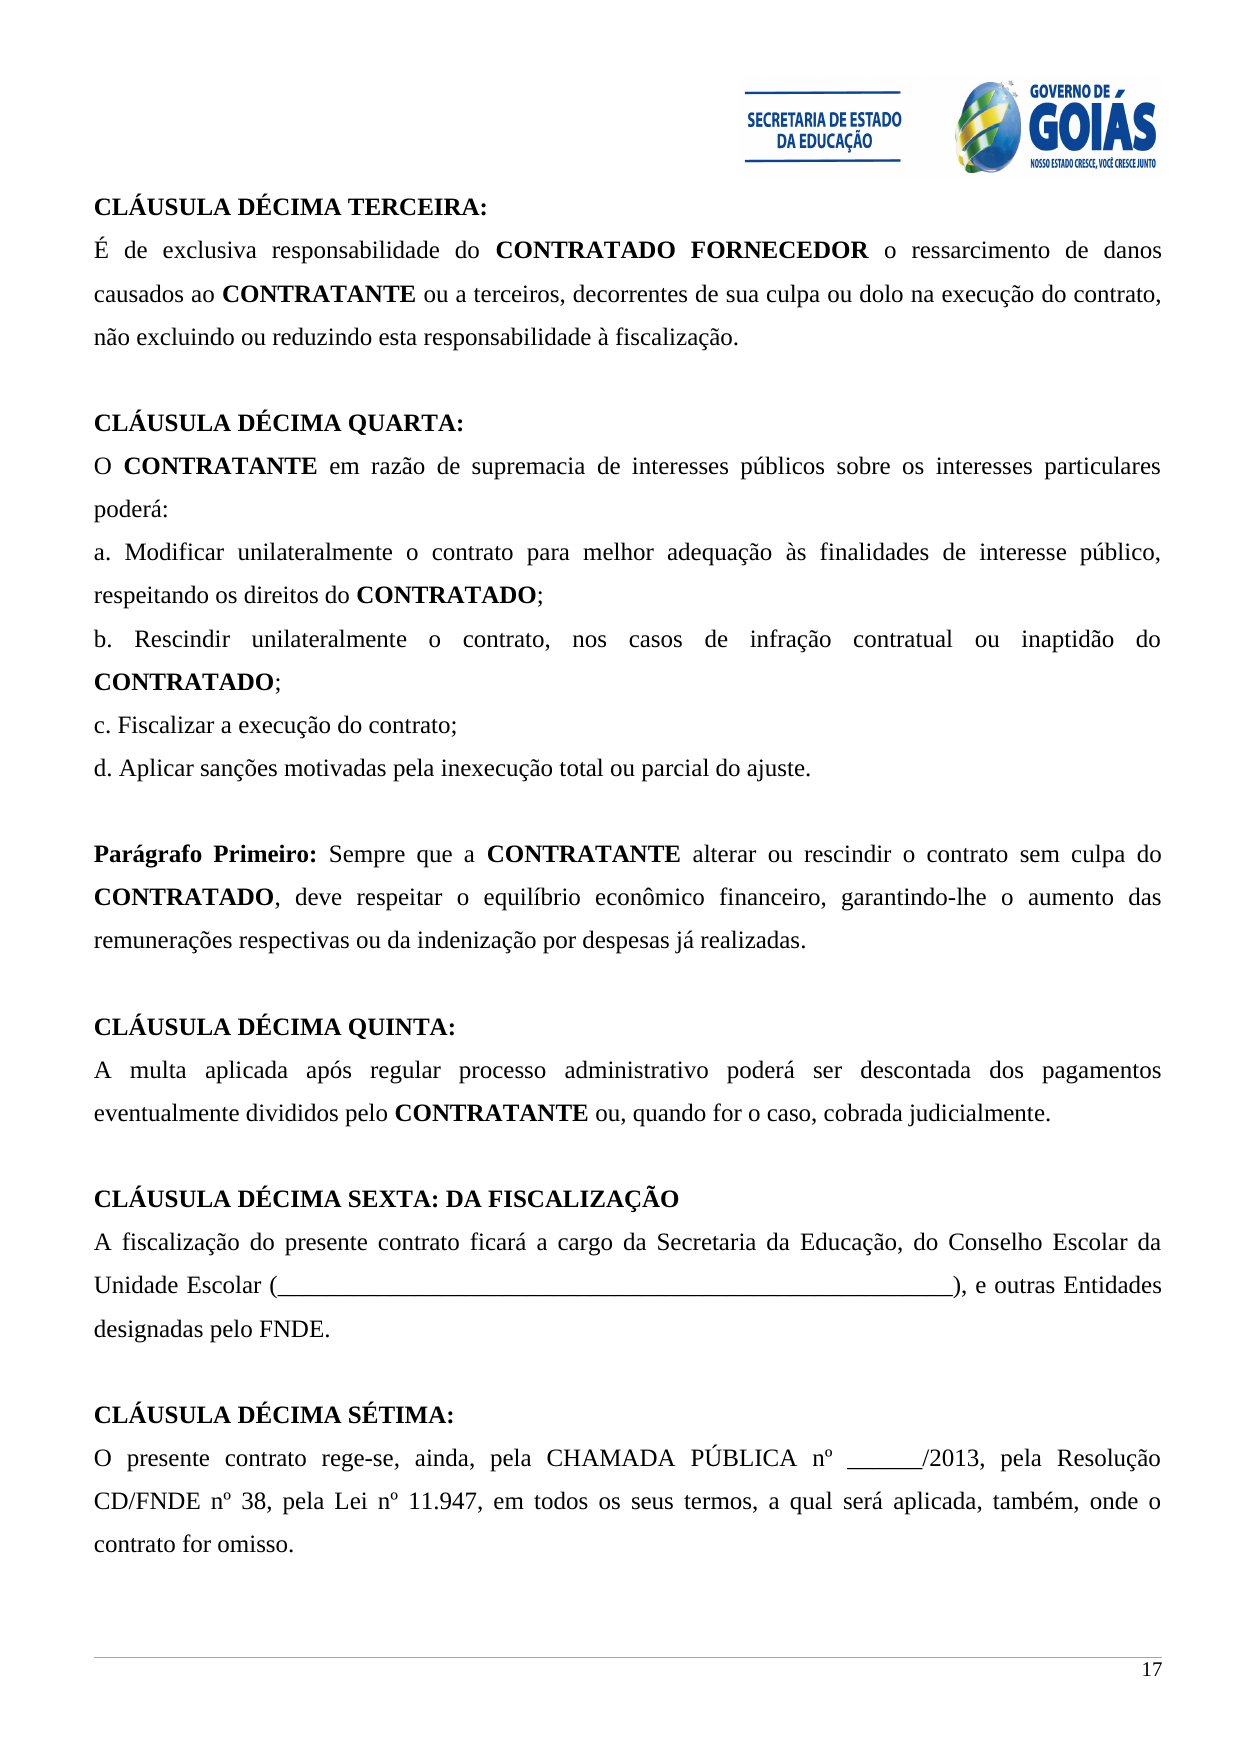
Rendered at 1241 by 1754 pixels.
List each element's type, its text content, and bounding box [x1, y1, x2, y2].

text b. Rescindir unilateralmente o contrato, nos casos de infração contratual ou inaptidão do CONTRATADO; [94, 624, 1162, 696]
text É de exclusiva responsabilidade do CONTRATADO FORNECEDOR o ressarcimento de danos causados ao CONTRATANTE ou a terceiros, decorrentes de sua culpa ou dolo na execução do contrato, não excluindo ou reduzindo esta responsabilidade à fiscalização. [94, 236, 1162, 351]
picture [739, 75, 1163, 179]
text c. Fiscalizar a execução do contrato; [94, 710, 1162, 739]
text A fiscalização do presente contrato ficará a cargo da Secretaria da Educação, do Conselho Escolar da Unidade Escolar (______________________________________________________), e outras Entidades designadas pelo FNDE. [94, 1227, 1162, 1342]
text CLÁUSULA DÉCIMA QUARTA: [94, 408, 1162, 437]
text Parágrafo Primeiro: Sempre que a CONTRATANTE alterar ou rescindir o contrato sem culpa do CONTRATADO, deve respeitar o equilíbrio econômico financeiro, garantindo-lhe o aumento das remunerações respectivas ou da indenização por despesas já realizadas. [94, 839, 1162, 954]
text O presente contrato rege-se, ainda, pela CHAMADA PÚBLICA nº ______/2013, pela Resolução CD/FNDE nº 38, pela Lei nº 11.947, em todos os seus termos, a qual será aplicada, também, onde o contrato for omisso. [94, 1443, 1162, 1558]
text CLÁUSULA DÉCIMA QUINTA: [94, 1012, 1162, 1041]
text O CONTRATANTE em razão de supremacia de interesses públicos sobre os interesses particulares poderá: [94, 451, 1162, 523]
text CLÁUSULA DÉCIMA SÉTIMA: [94, 1400, 1162, 1429]
text CLÁUSULA DÉCIMA SEXTA: DA FISCALIZAÇÃO [94, 1184, 1162, 1213]
text a. Modificar unilateralmente o contrato para melhor adequação às finalidades de interesse público, respeitando os direitos do CONTRATADO; [94, 537, 1162, 609]
text d. Aplicar sanções motivadas pela inexecução total ou parcial do ajuste. [94, 753, 1162, 782]
text A multa aplicada após regular processo administrativo poderá ser descontada dos pagamentos eventualmente divididos pelo CONTRATANTE ou, quando for o caso, cobrada judicialmente. [94, 1055, 1162, 1127]
text CLÁUSULA DÉCIMA TERCEIRA: [94, 192, 1162, 221]
